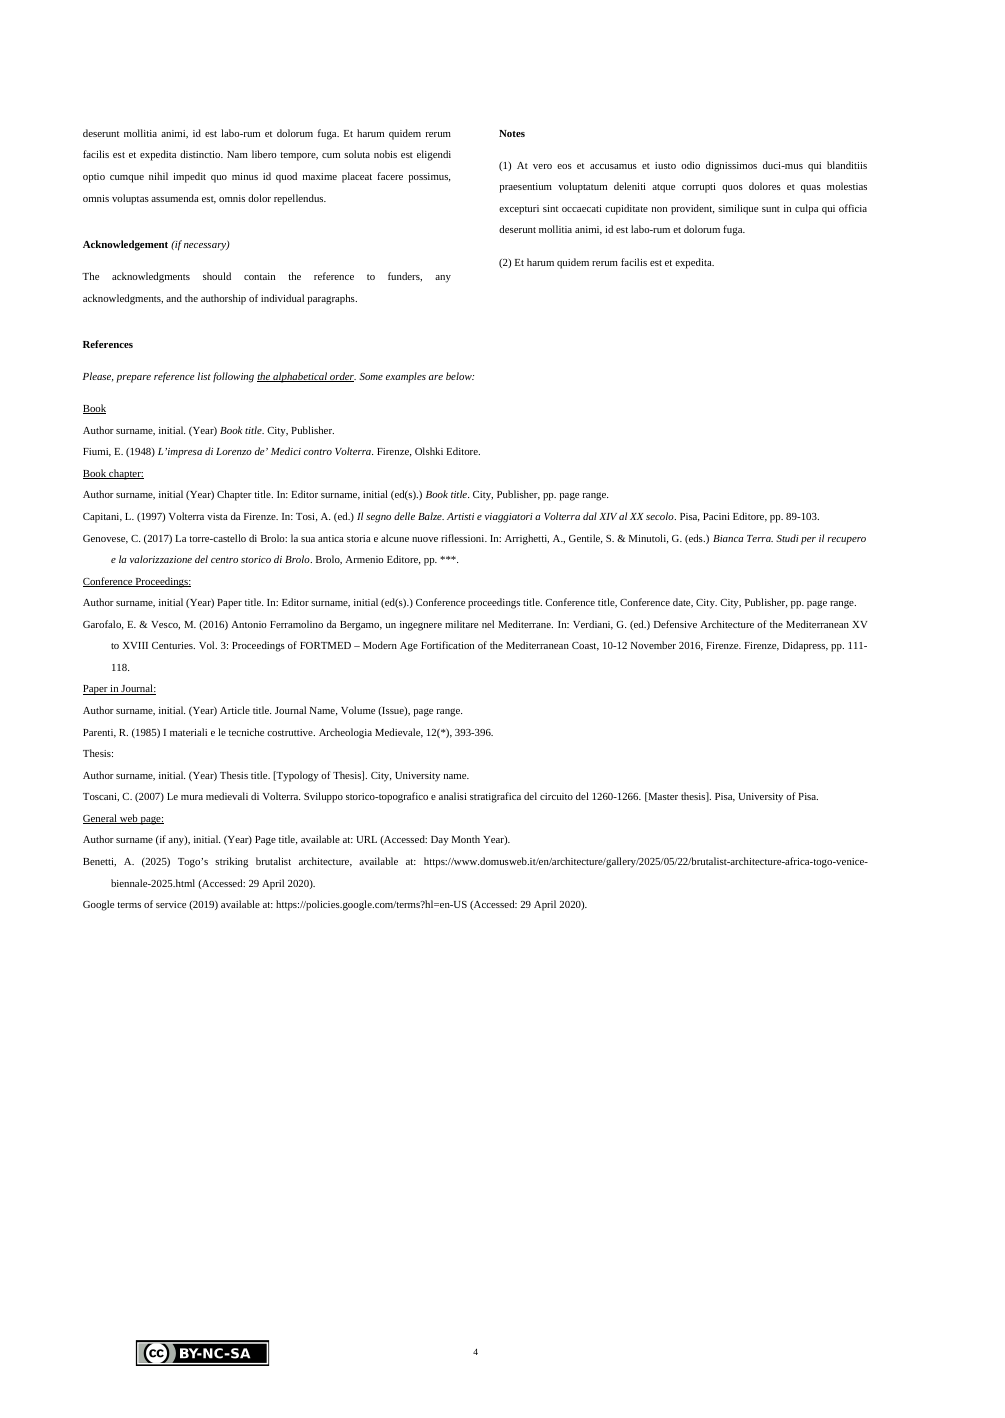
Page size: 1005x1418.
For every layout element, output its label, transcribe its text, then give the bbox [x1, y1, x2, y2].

text Conference Proceedings: [83, 566, 868, 587]
text Book chapter: [83, 458, 868, 480]
text Paper in Journal: [83, 674, 868, 695]
text Thesis: [83, 738, 868, 760]
text Author surname, initial. (Year) Article title. Journal Name, Volume (Issue), page range. [83, 695, 868, 717]
text Genovese, C. (2017) La torre-castello di Brolo: la sua antica storia e alcune nuove riflessioni. In: Arrighetti, A., Gentile, S. & Minutoli, G. (eds.) Bianca Terra. Studi per il recupero e la valorizzazione del centro storico di Brolo. Brolo, Armenio Editore, pp. ***. [83, 523, 868, 566]
text General web page: [83, 803, 868, 825]
text Author surname, initial. (Year) Book title. City, Publisher. [83, 415, 868, 437]
text Please, prepare reference list following the alphabetical order. Some examples are below: [82, 361, 868, 383]
text Google terms of service (2019) available at: https://policies.google.com/terms?hl=en-US (Accessed: 29 April 2020). [83, 889, 868, 911]
text Author surname, initial. (Year) Thesis title. [Typology of Thesis]. City, University name. [83, 760, 868, 782]
text Benetti, A. (2025) Togo’s striking brutalist architecture, available at: https://www.domusweb.it/en/architecture/gallery/2025/05/22/brutalist-architecture-africa-togo-venice-biennale-2025.html (Accessed: 29 April 2020). [83, 846, 868, 889]
title References [82, 329, 868, 351]
text (1) At vero eos et accusamus et iusto odio dignissimos duci-mus qui blanditiis praesentium voluptatum deleniti atque corrupti quos dolores et quas molestias excepturi sint occaecati cupiditate non provident, similique sunt in culpa qui officia deserunt mollitia animi, id est labo-rum et dolorum fuga. [499, 150, 868, 236]
picture [135, 1340, 270, 1366]
text (2) Et harum quidem rerum facilis est et expedita. [499, 247, 868, 268]
text The acknowledgments should contain the reference to funders, any acknowledgments, and the authorship of individual paragraphs. [82, 261, 452, 304]
text Book [83, 393, 868, 415]
text Author surname, initial (Year) Chapter title. In: Editor surname, initial (ed(s).) Book title. City, Publisher, pp. page range. [83, 480, 868, 501]
text Acknowledgement (if necessary) [83, 229, 452, 251]
text Author surname, initial (Year) Paper title. In: Editor surname, initial (ed(s).) Conference proceedings title. Conference title, Conference date, City. City, Publisher, pp. page range. [83, 587, 868, 609]
text Author surname (if any), initial. (Year) Page title, available at: URL (Accessed: Day Month Year). [83, 825, 868, 846]
text Capitani, L. (1997) Volterra vista da Firenze. In: Tosi, A. (ed.) Il segno delle Balze. Artisti e viaggiatori a Volterra dal XIV al XX secolo. Pisa, Pacini Editore, pp. 89-103. [83, 501, 868, 523]
title Notes [499, 118, 868, 140]
text Toscani, C. (2007) Le mura medievali di Volterra. Sviluppo storico-topografico e analisi stratigrafica del circuito del 1260-1266. [Master thesis]. Pisa, University of Pisa. [83, 782, 868, 803]
text Garofalo, E. & Vesco, M. (2016) Antonio Ferramolino da Bergamo, un ingegnere militare nel Mediterrane. In: Verdiani, G. (ed.) Defensive Architecture of the Mediterranean XV to XVIII Centuries. Vol. 3: Proceedings of FORTMED – Modern Age Fortification of the Mediterranean Coast, 10-12 November 2016, Firenze. Firenze, Didapress, pp. 111-118. [83, 609, 868, 674]
text Parenti, R. (1985) I materiali e le tecniche costruttive. Archeologia Medievale, 12(*), 393-396. [83, 717, 868, 738]
text Fiumi, E. (1948) L’impresa di Lorenzo de’ Medici contro Volterra. Firenze, Olshki Editore. [83, 437, 868, 458]
